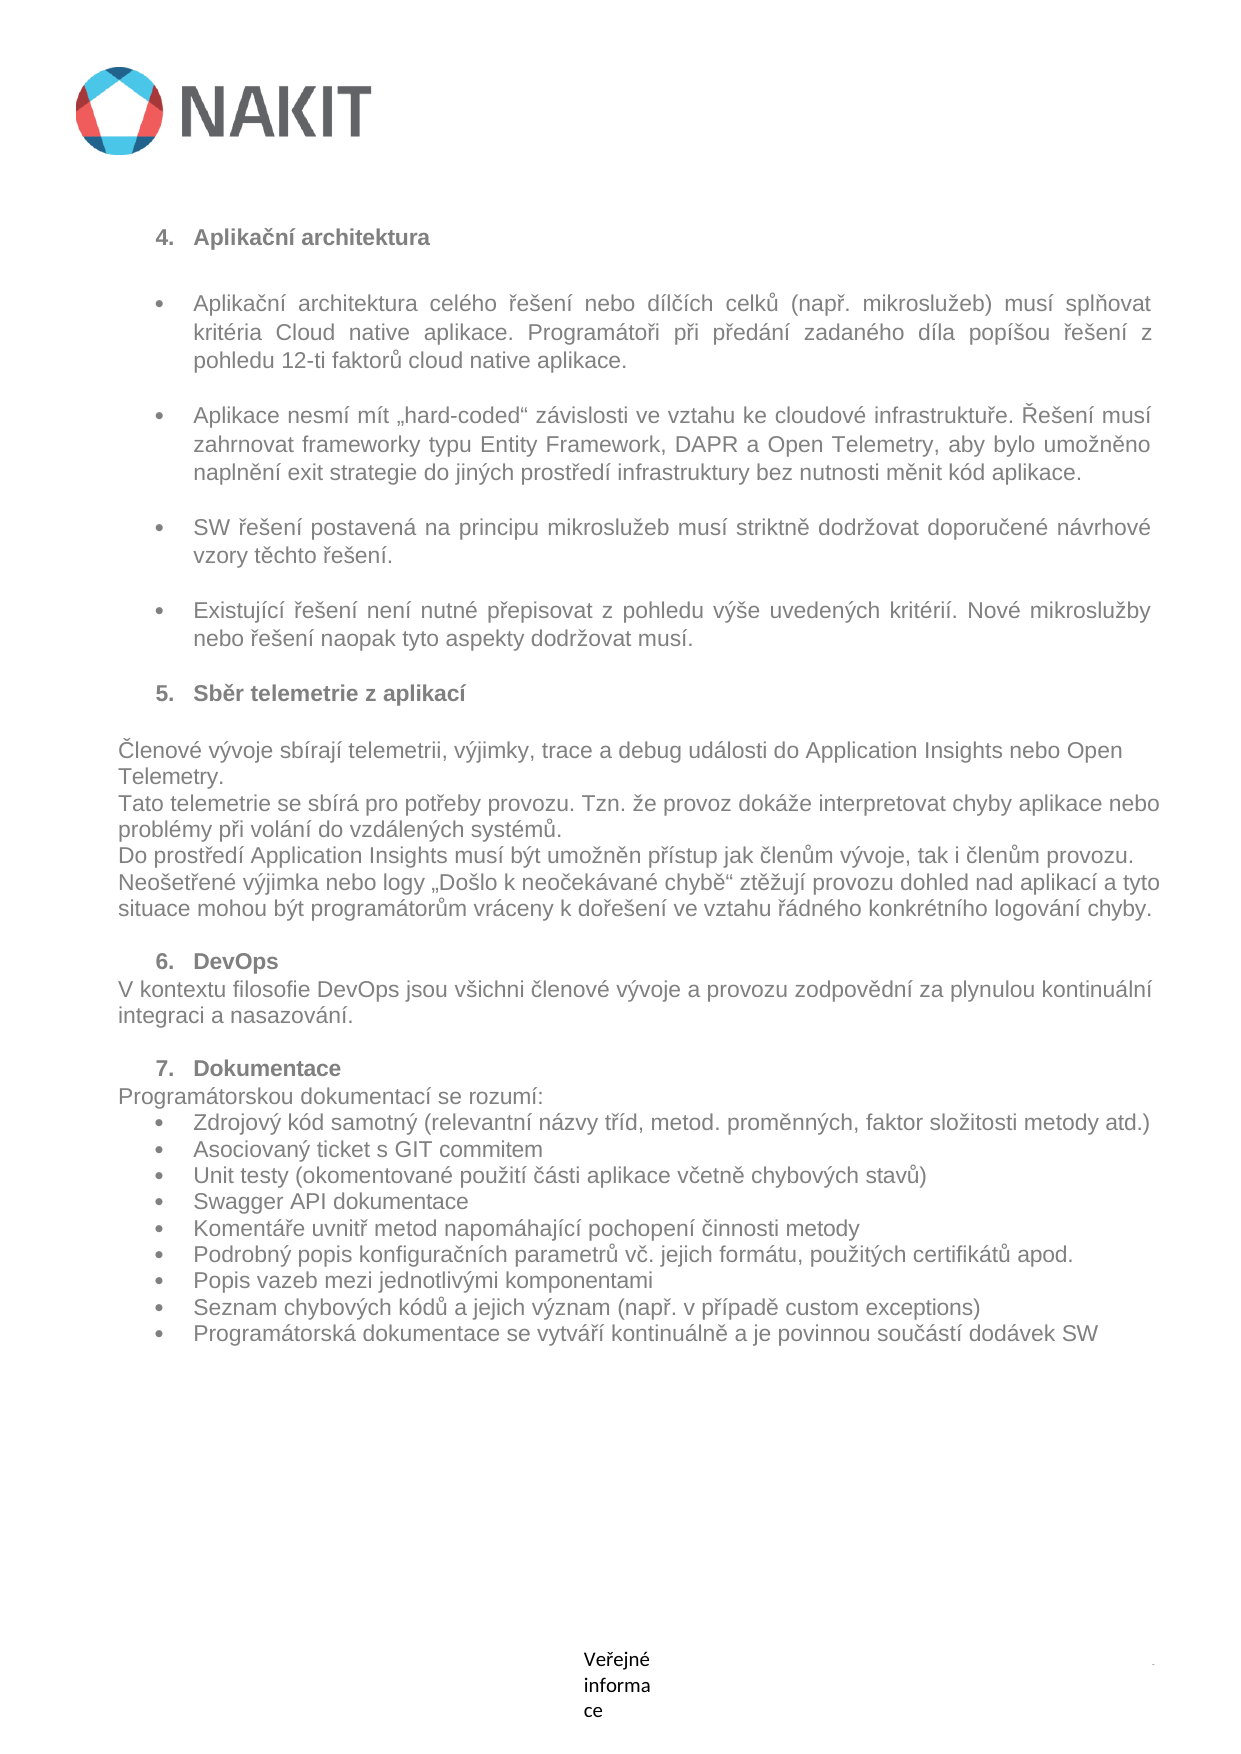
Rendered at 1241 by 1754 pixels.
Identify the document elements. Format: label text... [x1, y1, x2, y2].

text Členové vývoje sbírají telemetrii, výjimky, trace a debug události do Application Insights nebo Open Telemetry. [118, 737, 1163, 789]
text Do prostředí Application Insights musí být umožněn přístup jak členům vývoje, tak i členům provozu. Neošetřené výjimka nebo logy „Došlo k neočekávané chybě“ ztěžují provozu dohled nad aplikací a tyto situace mohou být programátorům vráceny k dořešení ve vztahu řádného konkrétního logování chyby. [118, 842, 1163, 921]
list Popis vazeb mezi jednotlivými komponentami [155, 1268, 1163, 1294]
list Unit testy (okomentované použití části aplikace včetně chybových stavů) [155, 1162, 1163, 1189]
list Seznam chybových kódů a jejich význam (např. v případě custom exceptions) [155, 1294, 1163, 1320]
text Programátorskou dokumentací se rozumí: [118, 1084, 1163, 1110]
list Zdrojový kód samotný (relevantní názvy tříd, metod. proměnných, faktor složitosti metody atd.) [155, 1110, 1163, 1136]
text Tato telemetrie se sbírá pro potřeby provozu. Tzn. že provoz dokáže interpretovat chyby aplikace nebo problémy při volání do vzdálených systémů. [118, 789, 1163, 842]
text V kontextu filosofie DevOps jsou všichni členové vývoje a provozu zodpovědní za plynulou kontinuální integraci a nasazování. [118, 976, 1163, 1029]
subtitle Aplikační architektura [155, 224, 1163, 250]
list Aplikační architektura celého řešení nebo dílčích celků (např. mikroslužeb) musí splňovat kritéria Cloud native aplikace. Programátoři při předání zadaného díla popíšou řešení z pohledu 12-ti faktorů cloud native aplikace. [156, 290, 1152, 374]
list Asociovaný ticket s GIT commitem [155, 1136, 1163, 1162]
picture [76, 67, 372, 155]
subtitle Dokumentace [155, 1055, 1163, 1082]
list Programátorská dokumentace se vytváří kontinuálně a je povinnou součástí dodávek SW [155, 1320, 1163, 1347]
list SW řešení postavená na principu mikroslužeb musí striktně dodržovat doporučené návrhové vzory těchto řešení. [156, 514, 1152, 568]
list Existující řešení není nutné přepisovat z pohledu výše uvedených kritérií. Nové mikroslužby nebo řešení naopak tyto aspekty dodržovat musí. [156, 597, 1152, 652]
list Komentáře uvnitř metod napomáhající pochopení činnosti metody [155, 1215, 1163, 1241]
list Swagger API dokumentace [155, 1189, 1163, 1215]
list Podrobný popis konfiguračních parametrů vč. jejich formátu, použitých certifikátů apod. [155, 1241, 1163, 1268]
subtitle Sběr telemetrie z aplikací [155, 680, 1163, 706]
list Aplikace nesmí mít „hard-coded“ závislosti ve vztahu ke cloudové infrastruktuře. Řešení musí zahrnovat frameworky typu Entity Framework, DAPR a Open Telemetry, aby bylo umožněno naplnění exit strategie do jiných prostředí infrastruktury bez nutnosti měnit kód aplikace. [156, 402, 1152, 485]
subtitle DevOps [155, 948, 1163, 974]
